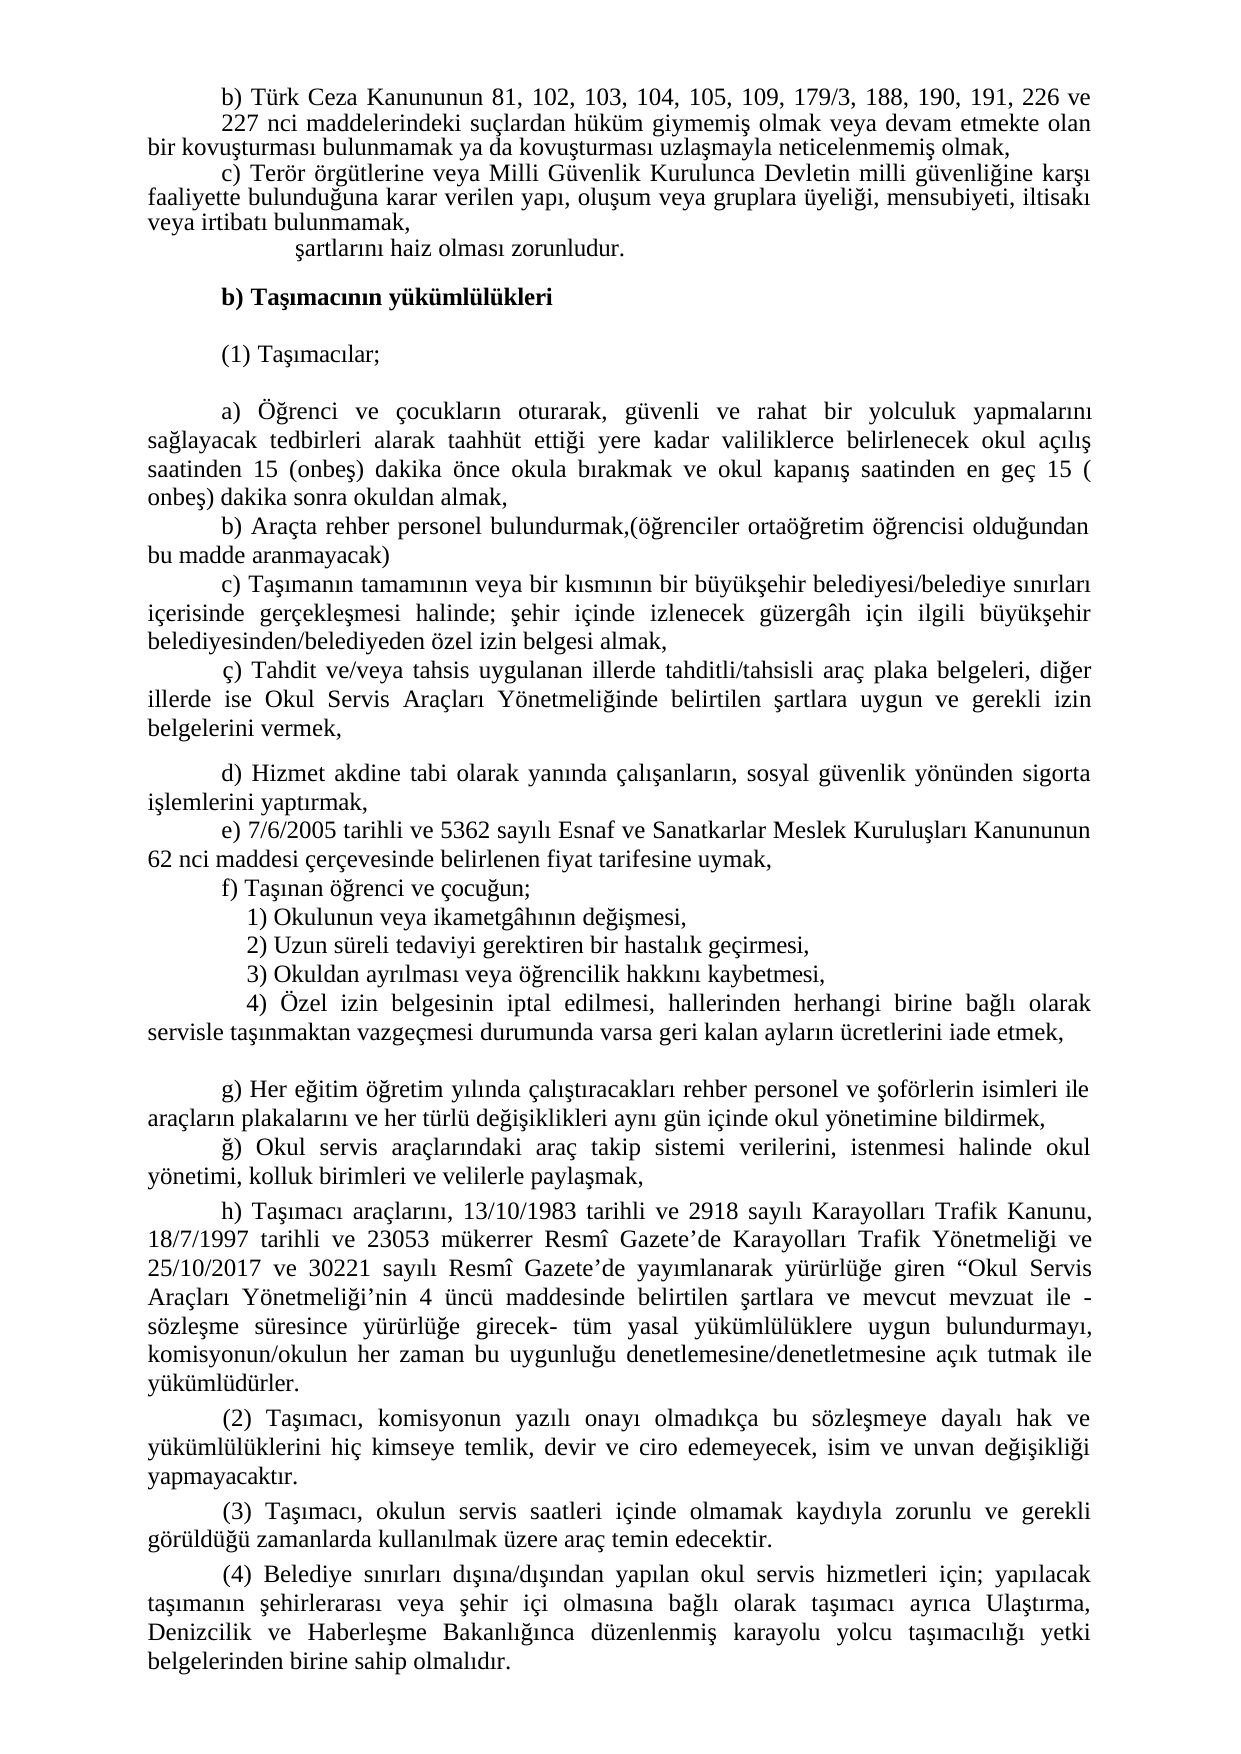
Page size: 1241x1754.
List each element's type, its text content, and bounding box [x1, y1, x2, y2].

list Her eğitim öğretim yılında çalıştıracakları rehber personel ve şoförlerin isimleri ile [221, 1074, 1137, 1103]
list Uzun süreli tedaviyi gerektiren bir hastalık geçirmesi, [246, 931, 1137, 959]
text şartlarını haiz olması zorunludur. [221, 236, 1137, 261]
list Araçta rehber personel bulundurmak,(öğrenciler ortaöğretim öğrencisi olduğundan [221, 511, 1137, 540]
list Belediye sınırları dışına/dışından yapılan okul servis hizmetleri için; yapılacak taşımanın şehirlerarası veya şehir içi olmasına bağlı olarak taşımacı ayrıca Ulaştırma, Denizcilik ve Haberleşme Bakanlığınca düzenlenmiş karayolu yolcu taşımacılığı yetki belgelerinden birine sahip olmalıdır. [147, 1559, 1092, 1674]
text ğ) Okul servis araçlarındaki araç takip sistemi verilerini, istenmesi halinde okul yönetimi, kolluk birimleri ve velilerle paylaşmak, [147, 1132, 1091, 1189]
subtitle Taşımacının yükümlülükleri [221, 282, 1137, 311]
text 227 nci maddelerindeki suçlardan hüküm giymemiş olmak veya devam etmekte olan bir kovuşturması bulunmamak ya da kovuşturması uzlaşmayla neticelenmemiş olmak, [147, 112, 1092, 161]
list Hizmet akdine tabi olarak yanında çalışanların, sosyal güvenlik yönünden sigorta işlemlerini yaptırmak, [147, 758, 1091, 816]
text bu madde aranmayacak) [147, 540, 1137, 569]
list Taşınan öğrenci ve çocuğun; [221, 873, 1137, 902]
list Terör örgütlerine veya Milli Güvenlik Kurulunca Devletin milli güvenliğine karşı faaliyette bulunduğuna karar verilen yapı, oluşum veya gruplara üyeliği, mensubiyeti, iltisakı veya irtibatı bulunmamak, [147, 161, 1092, 236]
list Özel izin belgesinin iptal edilmesi, hallerinden herhangi birine bağlı olarak servisle taşınmaktan vazgeçmesi durumunda varsa geri kalan ayların ücretlerini iade etmek, [147, 988, 1091, 1046]
list Taşımacı, komisyonun yazılı onayı olmadıkça bu sözleşmeye dayalı hak ve yükümlülüklerini hiç kimseye temlik, devir ve ciro edemeyecek, isim ve unvan değişikliği yapmayacaktır. [147, 1403, 1091, 1489]
list Öğrenci ve çocukların oturarak, güvenli ve rahat bir yolculuk yapmalarını sağlayacak tedbirleri alarak taahhüt ettiği yere kadar valiliklerce belirlenecek okul açılış saatinden 15 (onbeş) dakika önce okula bırakmak ve okul kapanış saatinden en geç 15 ( onbeş) dakika sonra okuldan almak, [147, 396, 1093, 511]
list Taşımanın tamamının veya bir kısmının bir büyükşehir belediyesi/belediye sınırları içerisinde gerçekleşmesi halinde; şehir içinde izlenecek güzergâh için ilgili büyükşehir belediyesinden/belediyeden özel izin belgesi almak, [147, 569, 1092, 655]
text araçların plakalarını ve her türlü değişiklikleri aynı gün içinde okul yönetimine bildirmek, [147, 1103, 1137, 1132]
list Okulunun veya ikametgâhının değişmesi, [246, 902, 1137, 931]
text ç) Tahdit ve/veya tahsis uygulanan illerde tahditli/tahsisli araç plaka belgeleri, diğer illerde ise Okul Servis Araçları Yönetmeliğinde belirtilen şartlara uygun ve gerekli izin belgelerini vermek, [147, 655, 1092, 741]
list Taşımacılar; [221, 339, 1137, 367]
list Taşımacı araçlarını, 13/10/1983 tarihli ve 2918 sayılı Karayolları Trafik Kanunu, 18/7/1997 tarihli ve 23053 mükerrer Resmî Gazete’de Karayolları Trafik Yönetmeliği ve 25/10/2017 ve 30221 sayılı Resmî Gazete’de yayımlanarak yürürlüğe giren “Okul Servis Araçları Yönetmeliği’nin 4 üncü maddesinde belirtilen şartlara ve mevcut mevzuat ile - sözleşme süresince yürürlüğe girecek- tüm yasal yükümlülüklere uygun bulundurmayı, komisyonun/okulun her zaman bu uygunluğu denetlemesine/denetletmesine açık tutmak ile yükümlüdürler. [147, 1196, 1093, 1397]
list Taşımacı, okulun servis saatleri içinde olmamak kaydıyla zorunlu ve gerekli görüldüğü zamanlarda kullanılmak üzere araç temin edecektir. [147, 1496, 1092, 1553]
list 7/6/2005 tarihli ve 5362 sayılı Esnaf ve Sanatkarlar Meslek Kuruluşları Kanununun 62 nci maddesi çerçevesinde belirlenen fiyat tarifesine uymak, [147, 816, 1091, 873]
list Türk Ceza Kanununun 81, 102, 103, 104, 105, 109, 179/3, 188, 190, 191, 226 ve [221, 84, 1137, 111]
list Okuldan ayrılması veya öğrencilik hakkını kaybetmesi, [246, 959, 1137, 988]
